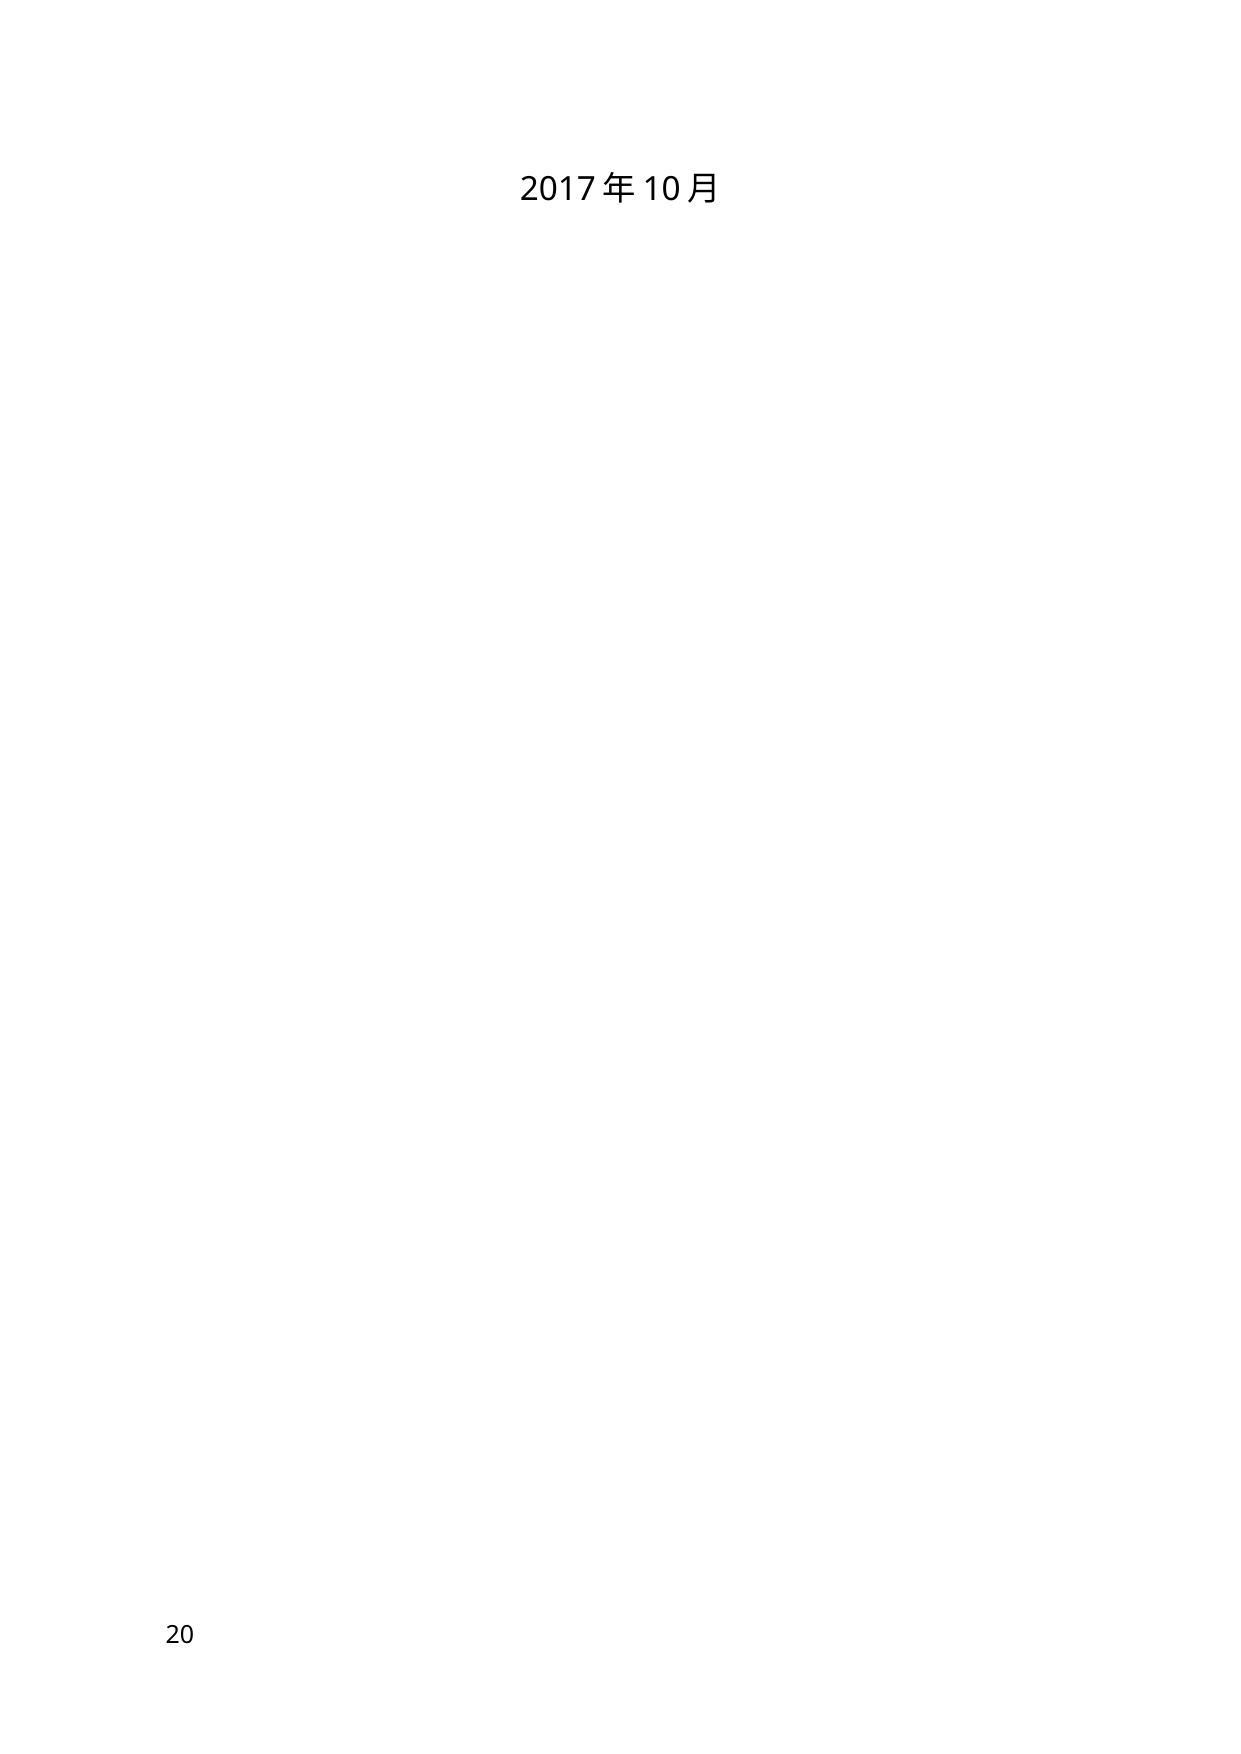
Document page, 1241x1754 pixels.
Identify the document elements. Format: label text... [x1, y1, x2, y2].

text 2017年10月 [165, 162, 1075, 210]
